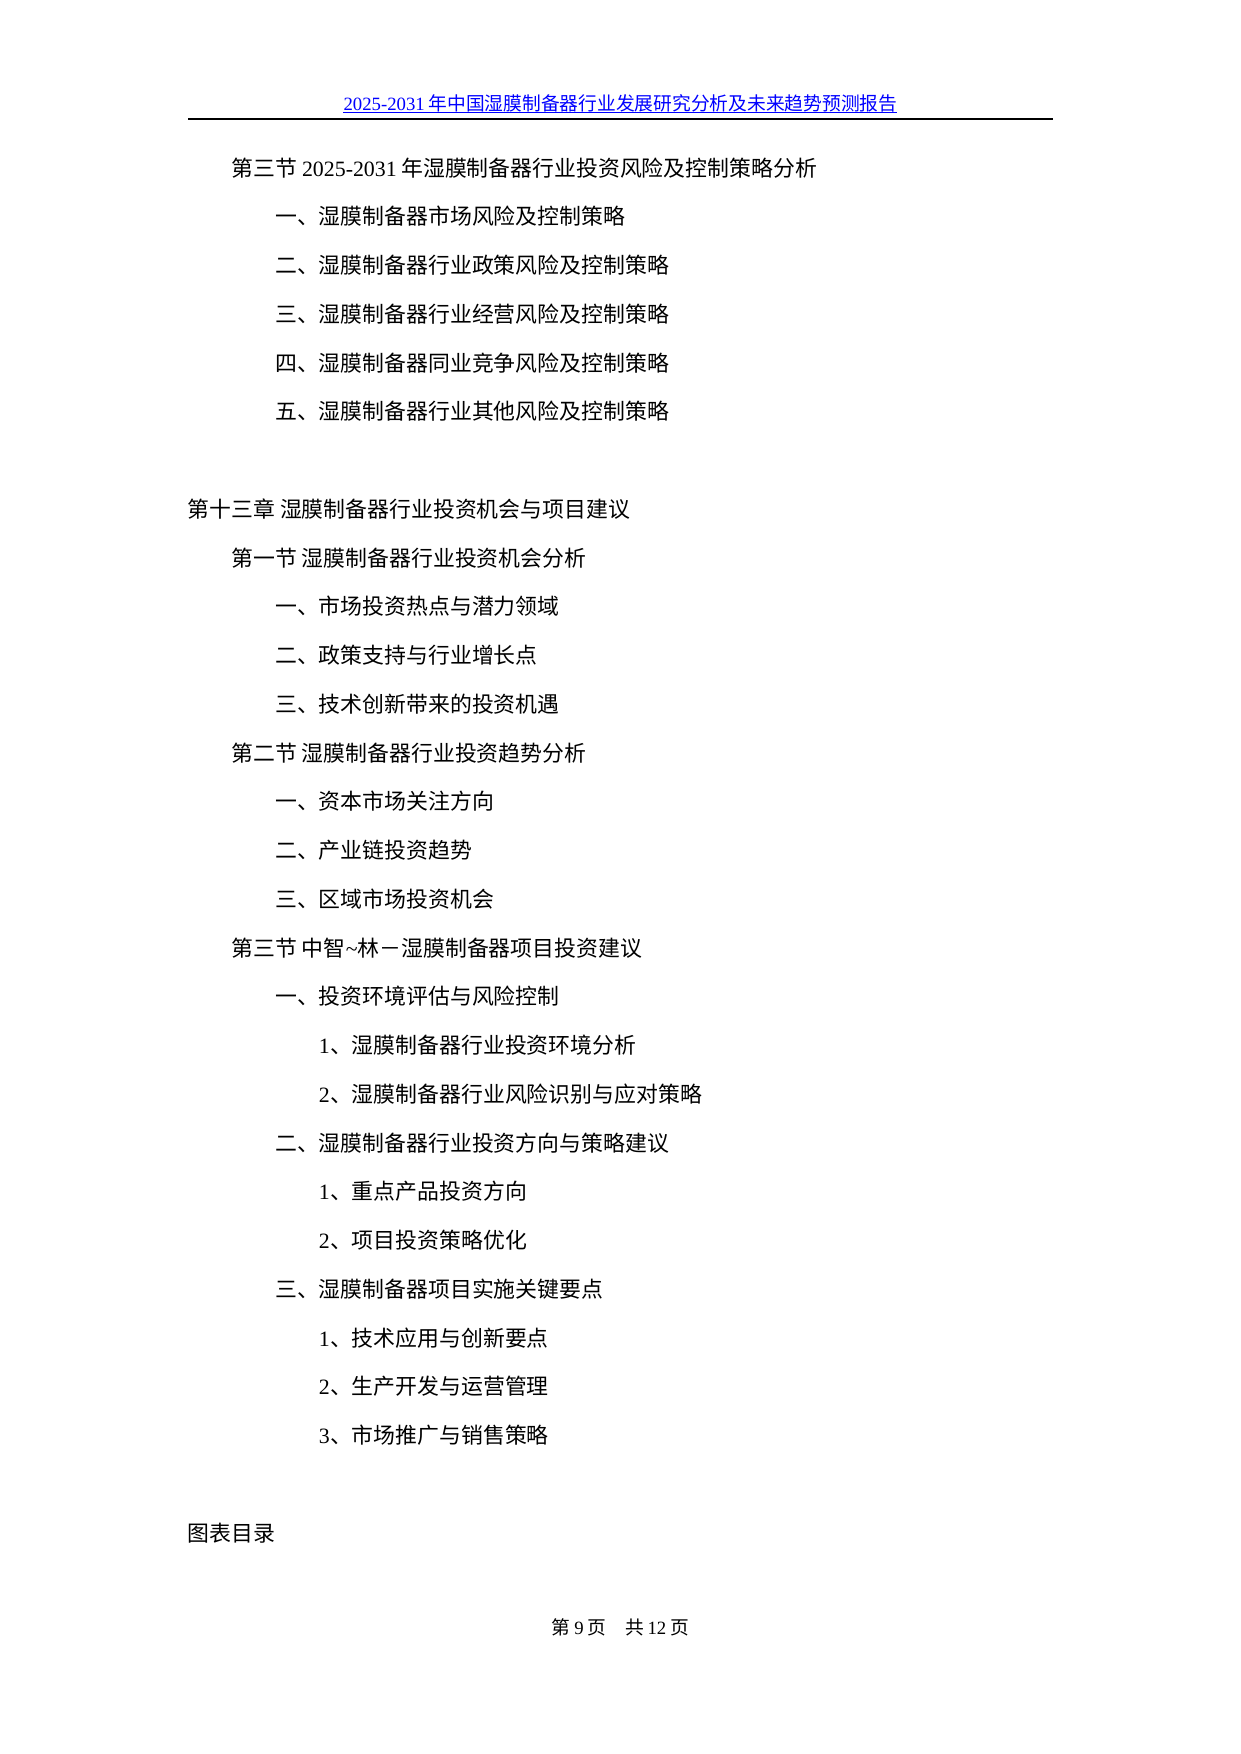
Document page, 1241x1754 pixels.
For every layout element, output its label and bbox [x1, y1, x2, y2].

text [187, 150, 1053, 1548]
